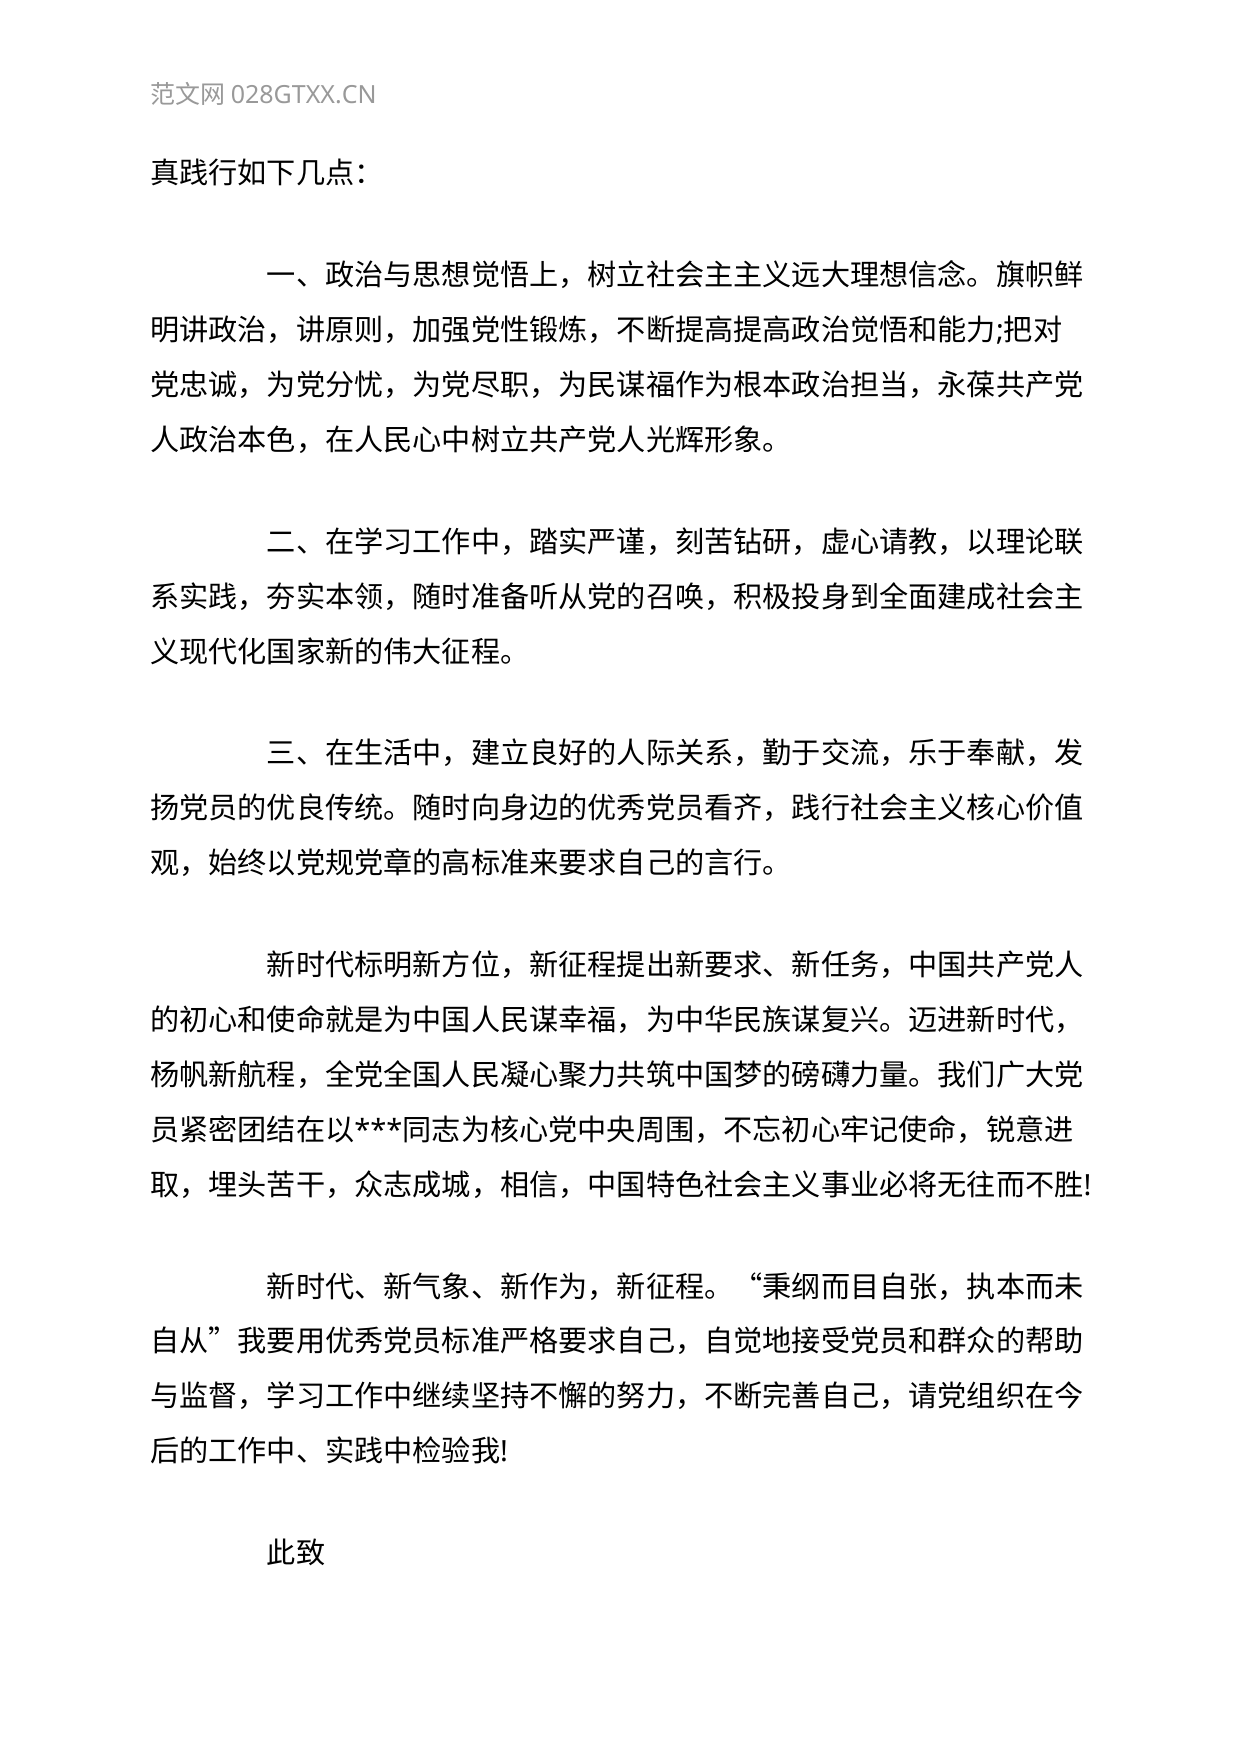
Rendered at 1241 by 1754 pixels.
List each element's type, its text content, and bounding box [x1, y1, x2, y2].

text 三、在生活中，建立良好的人际关系，勤于交流，乐于奉献，发扬党员的优良传统。随时向身边的优秀党员看齐，践行社会主义核心价值观，始终以党规党章的高标准来要求自己的言行。 [150, 730, 1090, 882]
text 此致 [150, 1530, 1090, 1572]
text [150, 150, 1090, 192]
text 二、在学习工作中，踏实严谨，刻苦钻研，虚心请教，以理论联系实践，夯实本领，随时准备听从党的召唤，积极投身到全面建成社会主义现代化国家新的伟大征程。 [150, 518, 1090, 670]
text 一、政治与思想觉悟上，树立社会主主义远大理想信念。旗帜鲜明讲政治，讲原则，加强党性锻炼，不断提高提高政治觉悟和能力;把对党忠诚，为党分忧，为党尽职，为民谋福作为根本政治担当，永葆共产党人政治本色，在人民心中树立共产党人光辉形象。 [150, 252, 1090, 459]
text 新时代、新气象、新作为，新征程。“秉纲而目自张，执本而未自从”我要用优秀党员标准严格要求自己，自觉地接受党员和群众的帮助与监督，学习工作中继续坚持不懈的努力，不断完善自己，请党组织在今后的工作中、实践中检验我! [150, 1263, 1090, 1470]
text 新时代标明新方位，新征程提出新要求、新任务，中国共产党人的初心和使命就是为中国人民谋幸福，为中华民族谋复兴。迈进新时代，杨帆新航程，全党全国人民凝心聚力共筑中国梦的磅礴力量。我们广大党员紧密团结在以***同志为核心党中央周围，不忘初心牢记使命，锐意进取，埋头苦干，众志成城，相信，中国特色社会主义事业必将无往而不胜! [150, 941, 1090, 1203]
